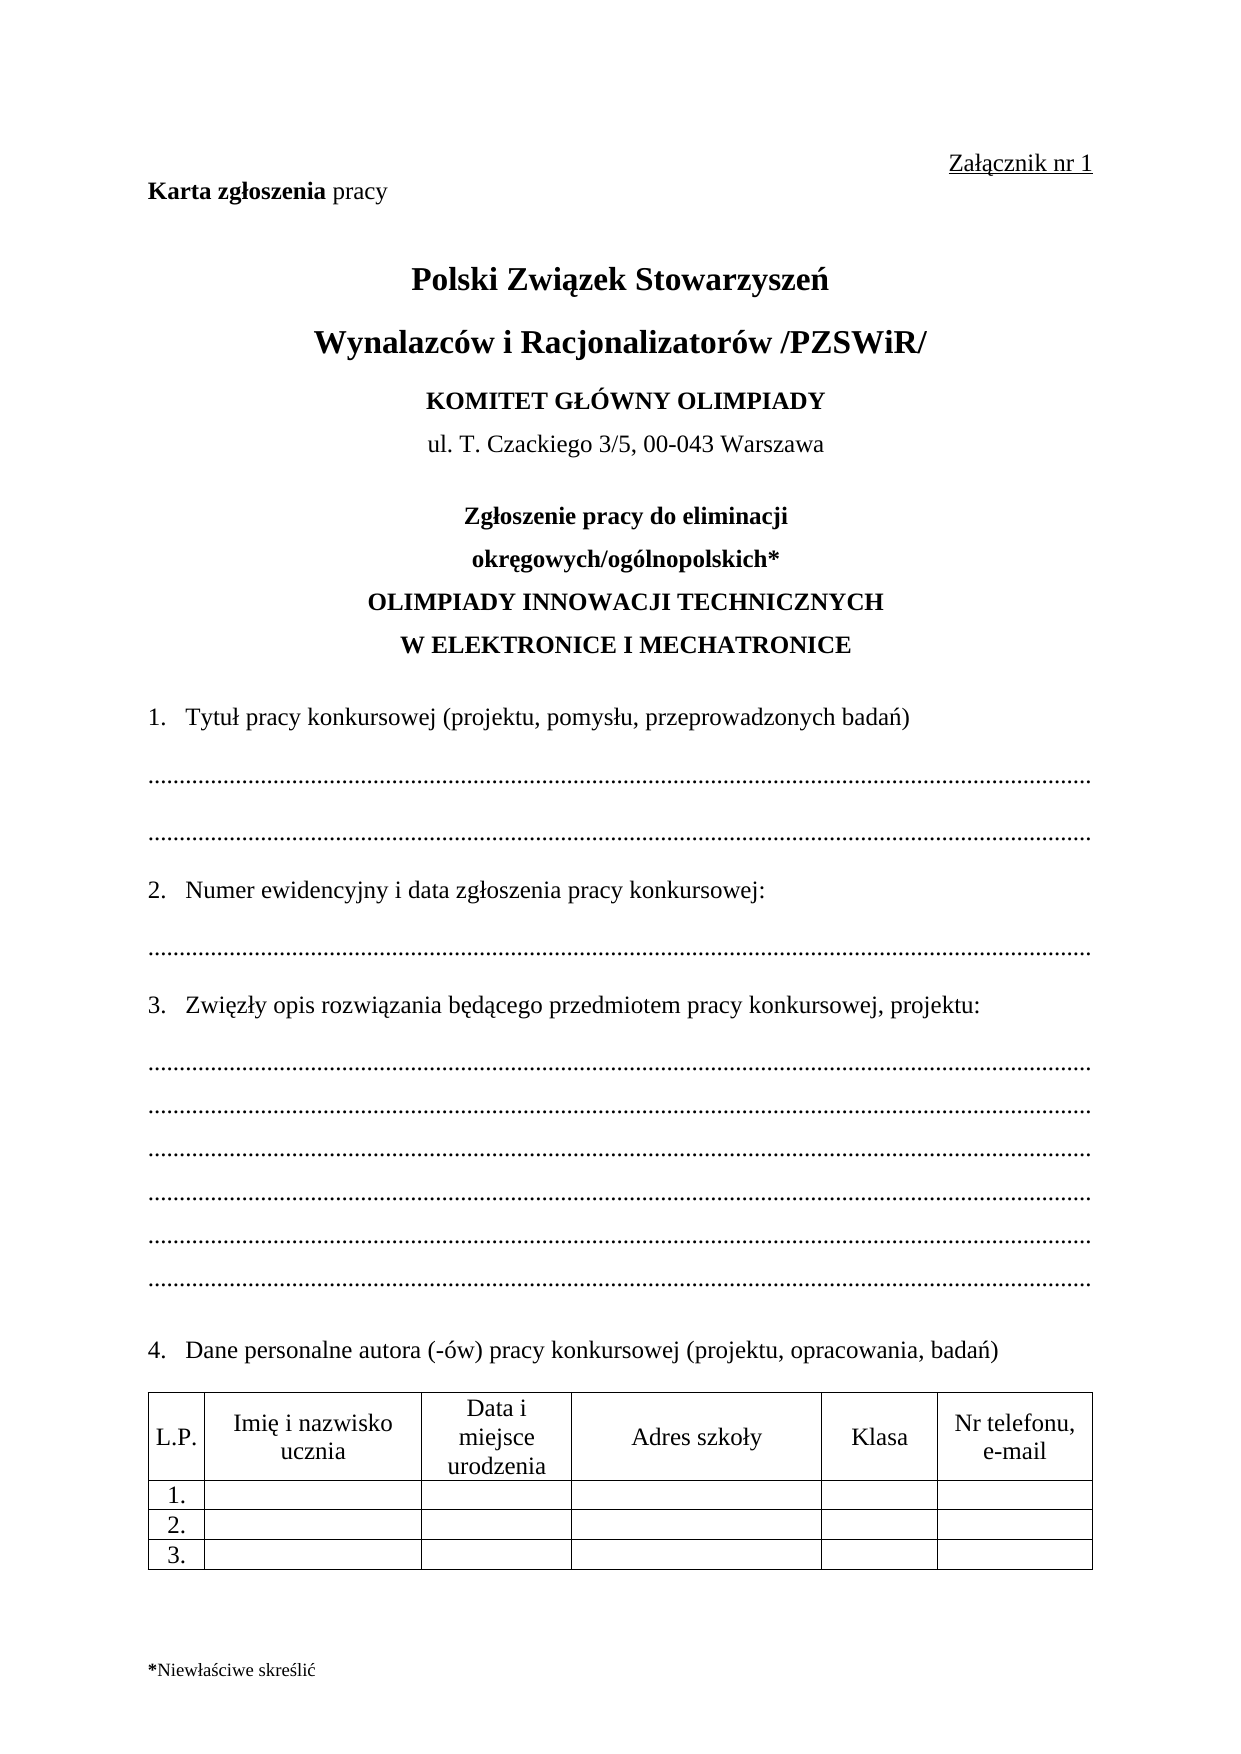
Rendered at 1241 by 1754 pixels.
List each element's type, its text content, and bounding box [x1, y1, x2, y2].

table_cell [572, 1540, 821, 1569]
table_cell [938, 1540, 1092, 1569]
table_cell [822, 1540, 937, 1569]
table_cell [205, 1481, 421, 1509]
table_cell [822, 1481, 937, 1509]
text okręgowych/ogólnopolskich* [148, 544, 1104, 573]
text KOMITET GŁÓWNY OLIMPIADY [148, 386, 1104, 415]
table_header L.P. [149, 1393, 204, 1479]
text Karta zgłoszenia pracy [148, 176, 1104, 205]
list Tytuł pracy konkursowej (projektu, pomysłu, przeprowadzonych badań) [148, 702, 1093, 731]
table_cell [205, 1540, 421, 1569]
text .......................................................................................................................................................................................................................................................................................................................................................................................................................................................................................................................................................................................................................................................................................................................................................................................................................................................................................................................................... [148, 1047, 1093, 1292]
subtitle Wynalazców i Racjonalizatorów /PZSWiR/ [148, 322, 1093, 361]
table_header Klasa [822, 1393, 937, 1479]
table_header Imię i nazwisko ucznia [205, 1393, 421, 1479]
table_cell [422, 1481, 571, 1509]
list Zwięzły opis rozwiązania będącego przedmiotem pracy konkursowej, projektu: [148, 990, 1093, 1018]
table_cell 2. [149, 1510, 204, 1539]
table_cell [422, 1510, 571, 1539]
subtitle Polski Związek Stowarzyszeń [148, 259, 1093, 297]
list Dane personalne autora (-ów) pracy konkursowej (projektu, opracowania, badań) [148, 1335, 1093, 1363]
list Numer ewidencyjny i data zgłoszenia pracy konkursowej: [148, 875, 1093, 903]
table_cell [822, 1510, 937, 1539]
text W ELEKTRONICE I MECHATRONICE [148, 630, 1104, 659]
table_cell 1. [149, 1481, 204, 1509]
table_cell 3. [149, 1540, 204, 1569]
text ....................................................................................................................................................... [148, 817, 1093, 846]
table_header Data i miejsce urodzenia [422, 1393, 571, 1479]
table_cell [422, 1540, 571, 1569]
text ul. T. Czackiego 3/5, 00-043 Warszawa [148, 429, 1104, 458]
text OLIMPIADY INNOWACJI TECHNICZNYCH [148, 587, 1104, 616]
table_header Nr telefonu, e-mail [938, 1393, 1092, 1479]
text Zgłoszenie pracy do eliminacji [148, 501, 1104, 530]
table_cell [572, 1510, 821, 1539]
table_cell [938, 1510, 1092, 1539]
table_cell [205, 1510, 421, 1539]
text ....................................................................................................................................................... [148, 932, 1093, 961]
table_header Adres szkoły [572, 1393, 821, 1479]
table_cell [572, 1481, 821, 1509]
text Załącznik nr 1 [148, 148, 1093, 176]
table_cell [938, 1481, 1092, 1509]
text ....................................................................................................................................................... [148, 760, 1093, 788]
